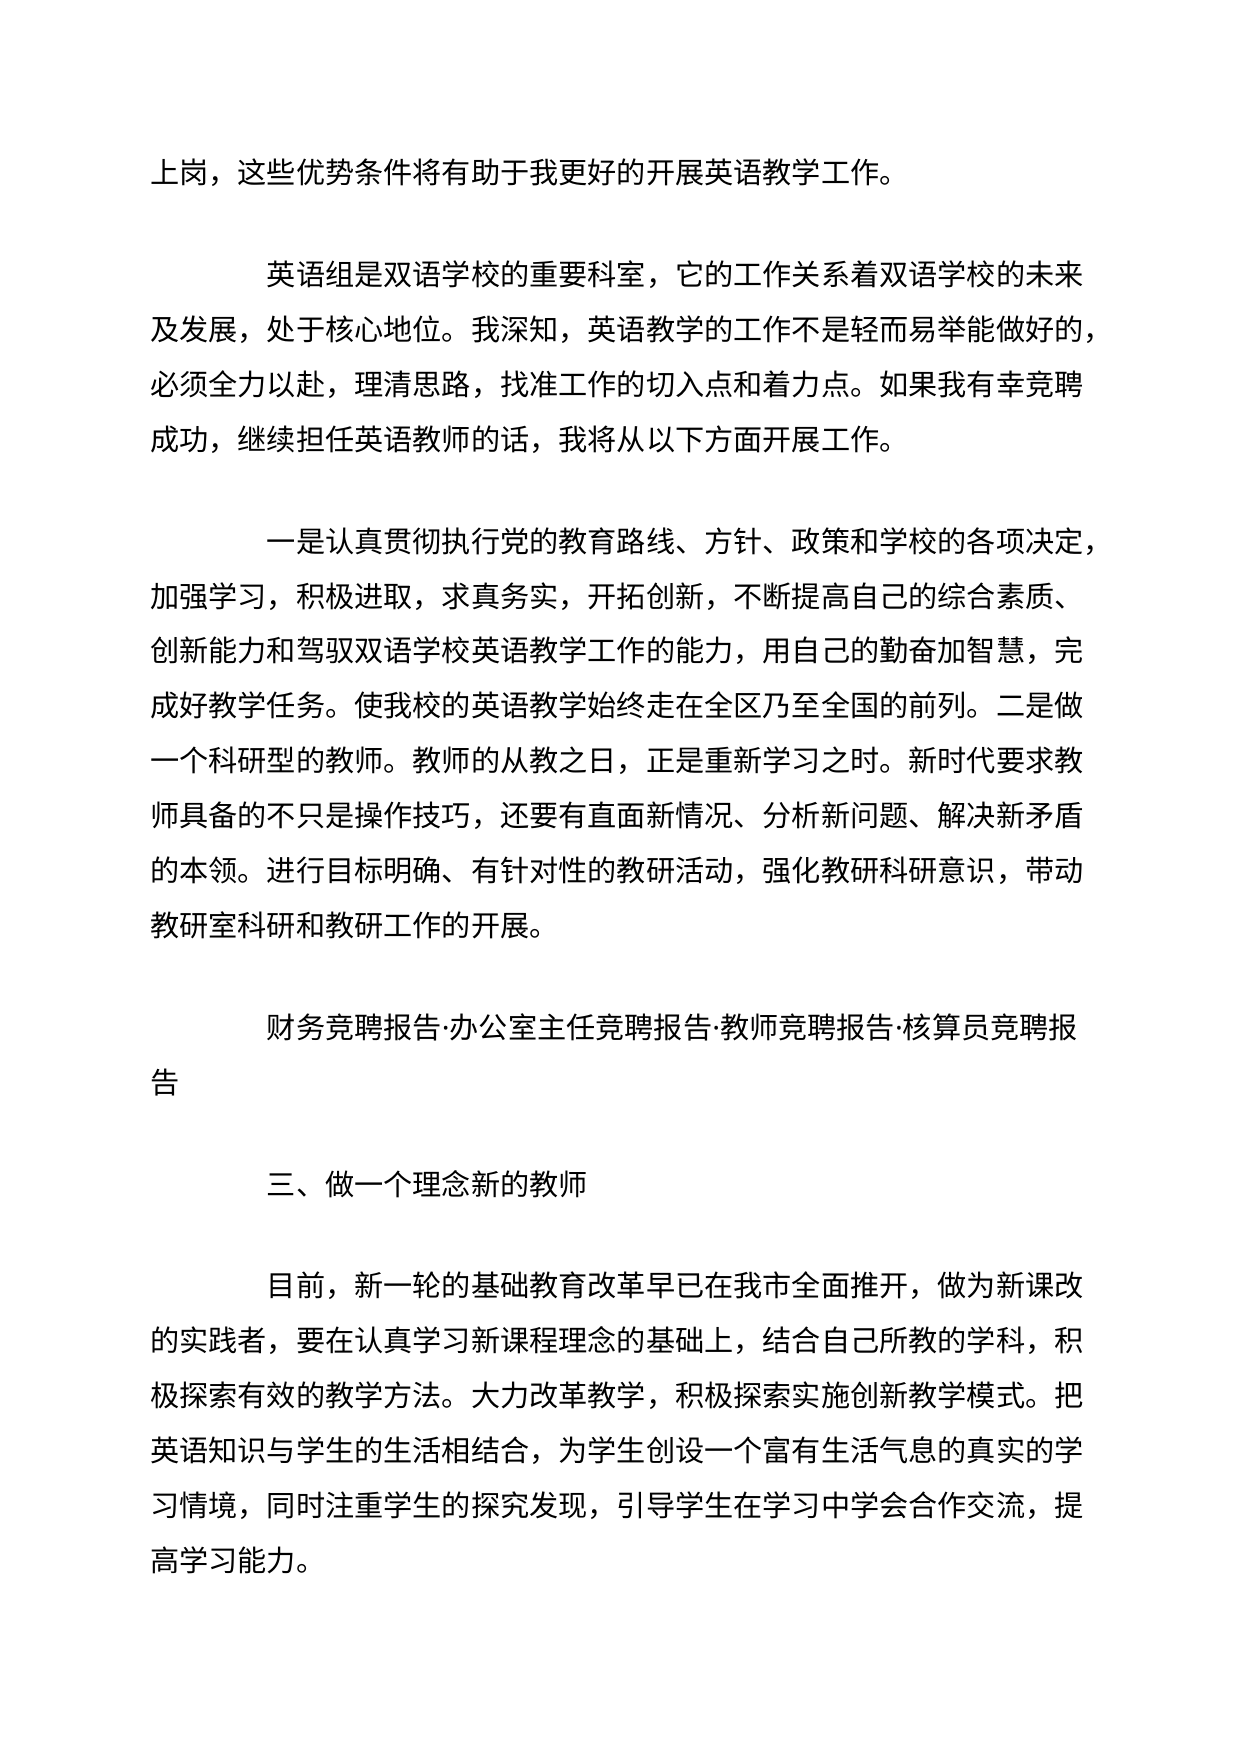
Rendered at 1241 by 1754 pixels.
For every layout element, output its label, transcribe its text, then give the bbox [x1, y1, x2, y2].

text 英语组是双语学校的重要科室，它的工作关系着双语学校的未来及发展，处于核心地位。我深知，英语教学的工作不是轻而易举能做好的，必须全力以赴，理清思路，找准工作的切入点和着力点。如果我有幸竞聘成功，继续担任英语教师的话，我将从以下方面开展工作。 [150, 252, 1090, 459]
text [150, 150, 1090, 192]
text 三、做一个理念新的教师 [150, 1161, 1090, 1203]
text 目前，新一轮的基础教育改革早已在我市全面推开，做为新课改的实践者，要在认真学习新课程理念的基础上，结合自己所教的学科，积极探索有效的教学方法。大力改革教学，积极探索实施创新教学模式。把英语知识与学生的生活相结合，为学生创设一个富有生活气息的真实的学习情境，同时注重学生的探究发现，引导学生在学习中学会合作交流，提高学习能力。 [150, 1263, 1090, 1579]
text 一是认真贯彻执行党的教育路线、方针、政策和学校的各项决定，加强学习，积极进取，求真务实，开拓创新，不断提高自己的综合素质、创新能力和驾驭双语学校英语教学工作的能力，用自己的勤奋加智慧，完成好教学任务。使我校的英语教学始终走在全区乃至全国的前列。二是做一个科研型的教师。教师的从教之日，正是重新学习之时。新时代要求教师具备的不只是操作技巧，还要有直面新情况、分析新问题、解决新矛盾的本领。进行目标明确、有针对性的教研活动，强化教研科研意识，带动教研室科研和教研工作的开展。 [150, 518, 1090, 945]
text 财务竞聘报告·办公室主任竞聘报告·教师竞聘报告·核算员竞聘报告 [150, 1004, 1090, 1102]
